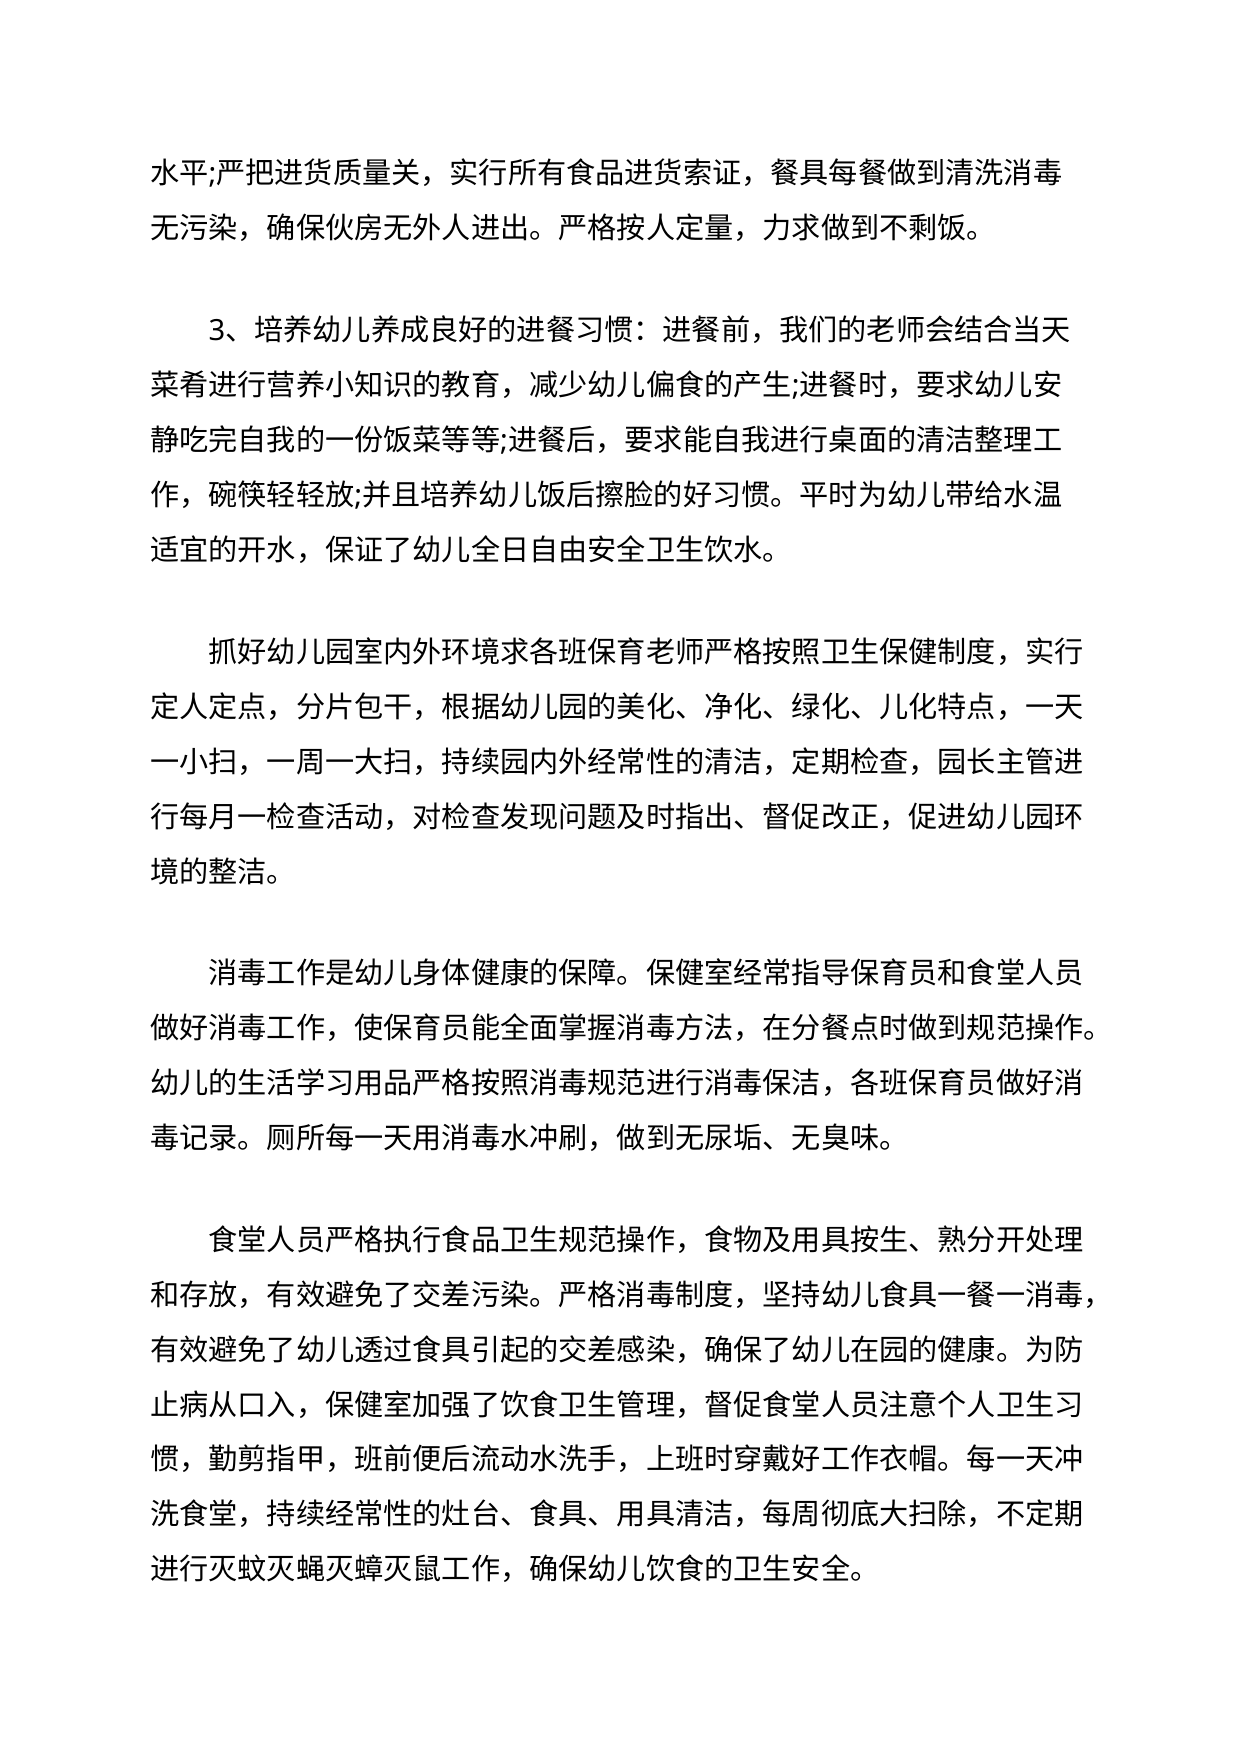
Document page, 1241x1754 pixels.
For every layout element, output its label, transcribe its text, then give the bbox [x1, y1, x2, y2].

text 食堂人员严格执行食品卫生规范操作，食物及用具按生、熟分开处理和存放，有效避免了交差污染。严格消毒制度，坚持幼儿食具一餐一消毒，有效避免了幼儿透过食具引起的交差感染，确保了幼儿在园的健康。为防止病从口入，保健室加强了饮食卫生管理，督促食堂人员注意个人卫生习惯，勤剪指甲，班前便后流动水洗手，上班时穿戴好工作衣帽。每一天冲洗食堂，持续经常性的灶台、食具、用具清洁，每周彻底大扫除，不定期进行灭蚊灭蝇灭蟑灭鼠工作，确保幼儿饮食的卫生安全。 [150, 1216, 1090, 1588]
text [150, 150, 1090, 247]
text 抓好幼儿园室内外环境求各班保育老师严格按照卫生保健制度，实行定人定点，分片包干，根据幼儿园的美化、净化、绿化、儿化特点，一天一小扫，一周一大扫，持续园内外经常性的清洁，定期检查，园长主管进行每月一检查活动，对检查发现问题及时指出、督促改正，促进幼儿园环境的整洁。 [150, 628, 1090, 890]
text 3、培养幼儿养成良好的进餐习惯：进餐前，我们的老师会结合当天菜肴进行营养小知识的教育，减少幼儿偏食的产生;进餐时，要求幼儿安静吃完自我的一份饭菜等等;进餐后，要求能自我进行桌面的清洁整理工作，碗筷轻轻放;并且培养幼儿饭后擦脸的好习惯。平时为幼儿带给水温适宜的开水，保证了幼儿全日自由安全卫生饮水。 [150, 307, 1090, 569]
text 消毒工作是幼儿身体健康的保障。保健室经常指导保育员和食堂人员做好消毒工作，使保育员能全面掌握消毒方法，在分餐点时做到规范操作。幼儿的生活学习用品严格按照消毒规范进行消毒保洁，各班保育员做好消毒记录。厕所每一天用消毒水冲刷，做到无尿垢、无臭味。 [150, 950, 1090, 1157]
